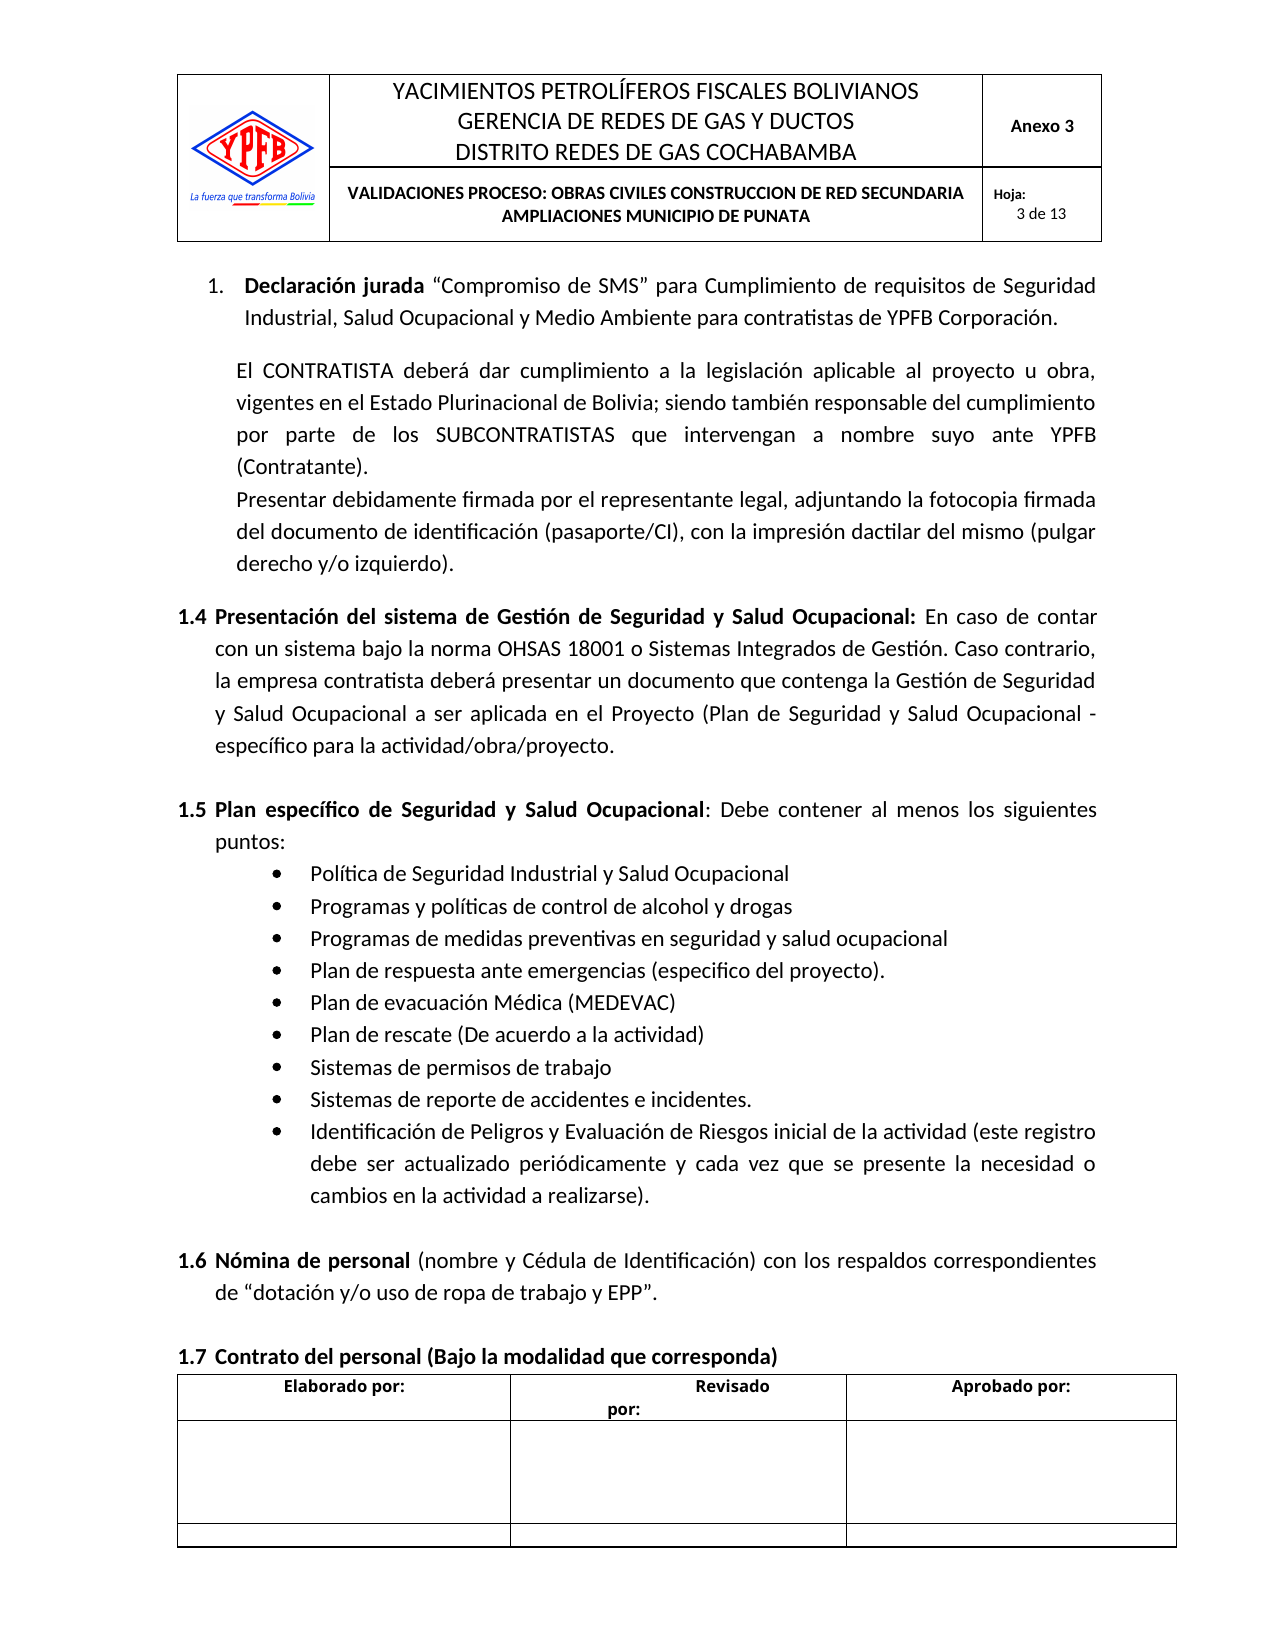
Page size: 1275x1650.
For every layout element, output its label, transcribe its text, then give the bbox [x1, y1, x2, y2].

list Política de Seguridad Industrial y Salud Ocupacional [273, 859, 1098, 888]
list Declaración jurada “Compromiso de SMS” para Cumplimiento de requisitos de Seguridad Industrial, Salud Ocupacional y Medio Ambiente para contratistas de YPFB Corporación. [207, 271, 1098, 331]
text El CONTRATISTA deberá dar cumplimiento a la legislación aplicable al proyecto u obra, vigentes en el Estado Plurinacional de Bolivia; siendo también responsable del cumplimiento por parte de los SUBCONTRATISTAS que intervengan a nombre suyo ante YPFB (Contratante). [236, 356, 1098, 481]
picture [188, 105, 316, 211]
list Presentación del sistema de Gestión de Seguridad y Salud Ocupacional: En caso de contar con un sistema bajo la norma OHSAS 18001 o Sistemas Integrados de Gestión. Caso contrario, la empresa contratista deberá presentar un documento que contenga la Gestión de Seguridad y Salud Ocupacional a ser aplicada en el Proyecto (Plan de Seguridad y Salud Ocupacional - específico para la actividad/obra/proyecto. [177, 602, 1098, 759]
list Plan de evacuación Médica (MEDEVAC) [273, 988, 1098, 1016]
list Identificación de Peligros y Evaluación de Riesgos inicial de la actividad (este registro debe ser actualizado periódicamente y cada vez que se presente la necesidad o cambios en la actividad a realizarse). [273, 1117, 1098, 1209]
text Presentar debidamente firmada por el representante legal, adjuntando la fotocopia firmada del documento de identificación (pasaporte/CI), con la impresión dactilar del mismo (pulgar derecho y/o izquierdo). [236, 485, 1098, 577]
list Plan de respuesta ante emergencias (especifico del proyecto). [273, 956, 1098, 984]
list Nómina de personal (nombre y Cédula de Identificación) con los respaldos correspondientes de “dotación y/o uso de ropa de trabajo y EPP”. [177, 1246, 1098, 1306]
list Contrato del personal (Bajo la modalidad que corresponda) [177, 1342, 1098, 1370]
list Sistemas de permisos de trabajo [273, 1053, 1098, 1081]
list Plan específico de Seguridad y Salud Ocupacional: Debe contener al menos los siguientes puntos: [177, 795, 1098, 855]
list Sistemas de reporte de accidentes e incidentes. [273, 1085, 1098, 1113]
list Programas de medidas preventivas en seguridad y salud ocupacional [273, 924, 1098, 952]
list Programas y políticas de control de alcohol y drogas [273, 892, 1098, 920]
list Plan de rescate (De acuerdo a la actividad) [273, 1021, 1098, 1048]
